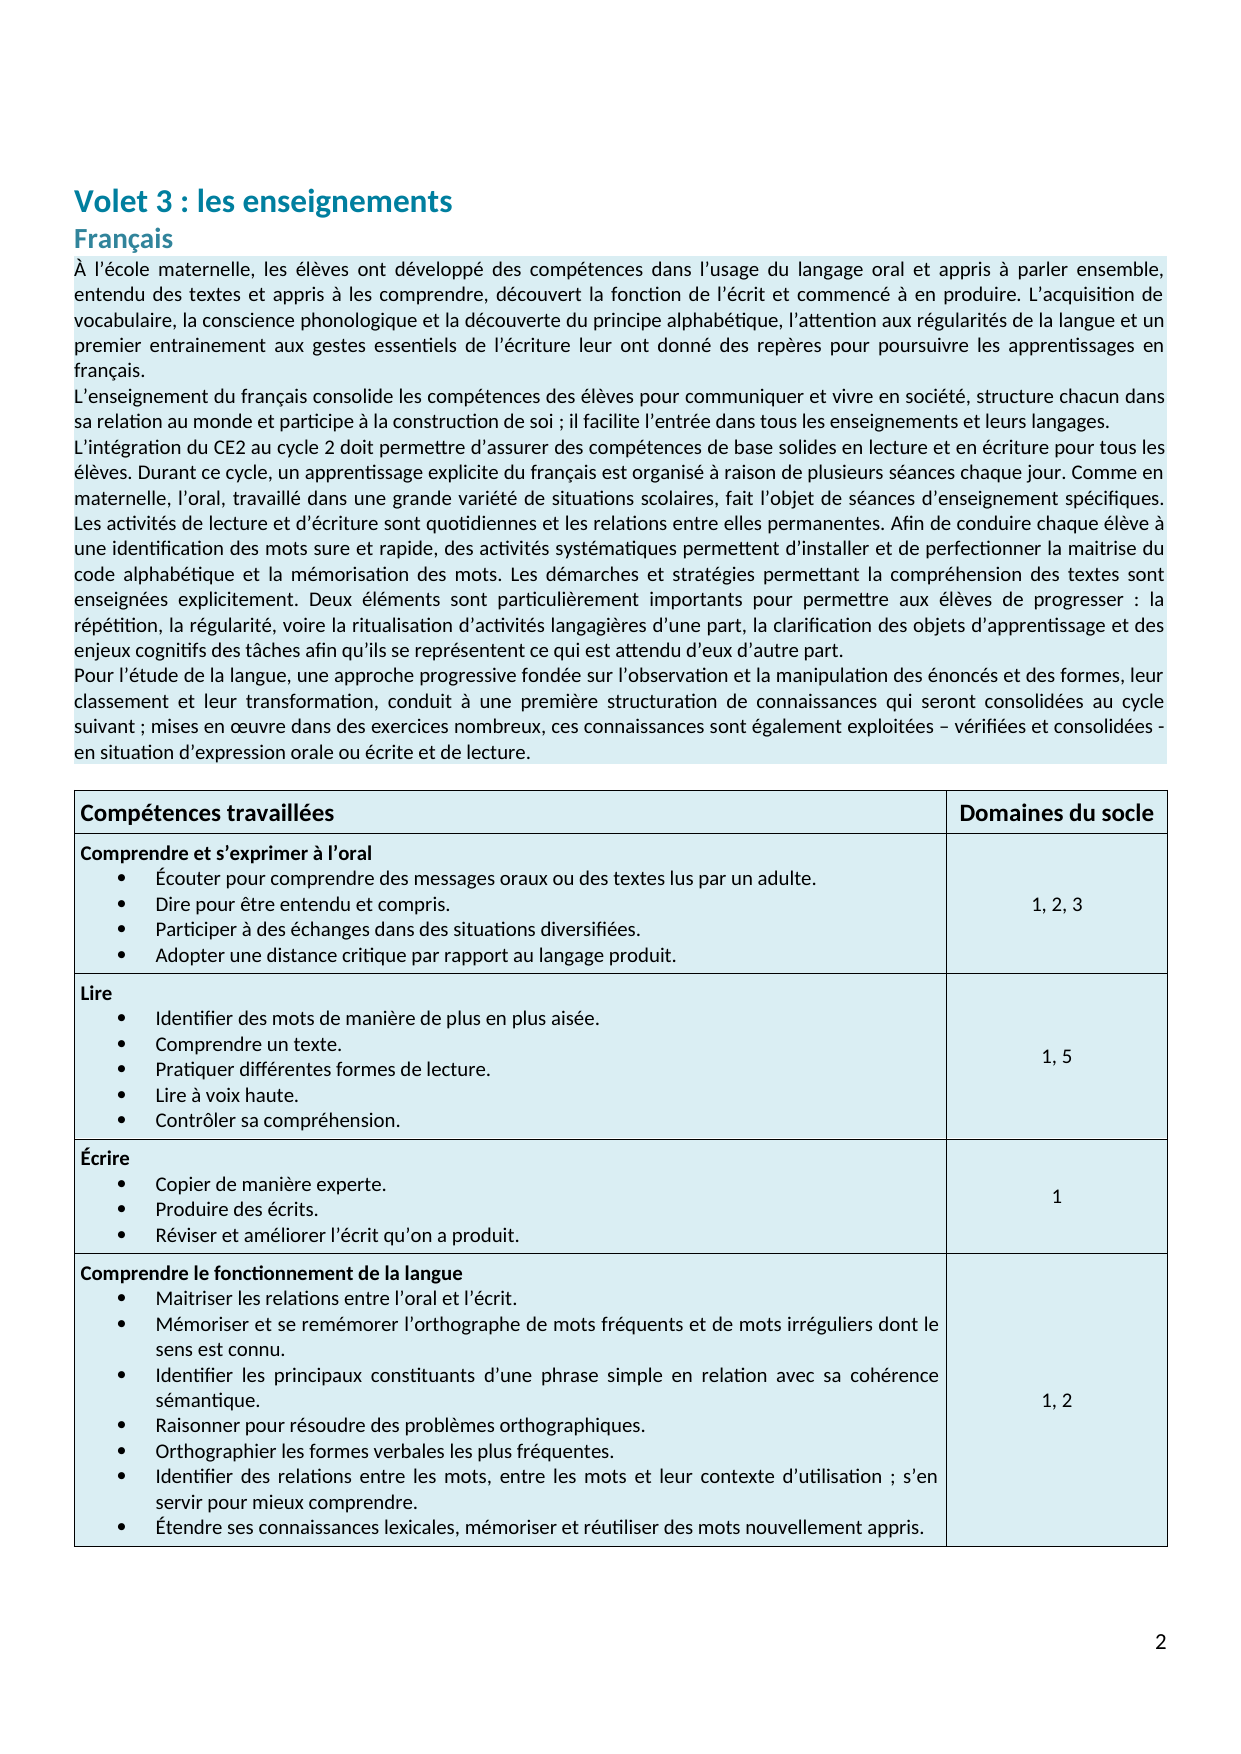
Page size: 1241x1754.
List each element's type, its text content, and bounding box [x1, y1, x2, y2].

table_header Domaines du socle [947, 791, 1167, 833]
table_cell 1 [947, 1140, 1167, 1253]
text L’intégration du CE2 au cycle 2 doit permettre d’assurer des compétences de base solides en lecture et en écriture pour tous les élèves. Durant ce cycle, un apprentissage explicite du français est organisé à raison de plusieurs séances chaque jour. Comme en maternelle, l’oral, travaillé dans une grande variété de situations scolaires, fait l’objet de séances d’enseignement spécifiques. Les activités de lecture et d’écriture sont quotidiennes et les relations entre elles permanentes. Afin de conduire chaque élève à une identification des mots sure et rapide, des activités systématiques permettent d’installer et de perfectionner la maitrise du code alphabétique et la mémorisation des mots. Les démarches et stratégies permettant la compréhension des textes sont enseignées explicitement. Deux éléments sont particulièrement importants pour permettre aux élèves de progresser : la répétition, la régularité, voire la ritualisation d’activités langagières d’une part, la clarification des objets d’apprentissage et des enjeux cognitifs des tâches afin qu’ils se représentent ce qui est attendu d’eux d’autre part. [74, 434, 1167, 663]
table_cell Comprendre le fonctionnement de la langue Maitriser les relations entre l’oral et l’écrit. Mémoriser et se remémorer l’orthographe de mots fréquents et de mots irréguliers dont le sens est connu. Identifier les principaux constituants d’une phrase simple en relation avec sa cohérence sémantique. Raisonner pour résoudre des problèmes orthographiques. Orthographier les formes verbales les plus fréquentes. Identifier des relations entre les mots, entre les mots et leur contexte d’utilisation ; s’en servir pour mieux comprendre. Étendre ses connaissances lexicales, mémoriser et réutiliser des mots nouvellement appris. [75, 1254, 946, 1546]
table_cell Comprendre et s’exprimer à l’oral Écouter pour comprendre des messages oraux ou des textes lus par un adulte. Dire pour être entendu et compris. Participer à des échanges dans des situations diversifiées. Adopter une distance critique par rapport au langage produit. [75, 834, 946, 973]
table_cell 1, 5 [947, 974, 1167, 1138]
table_cell 1, 2 [947, 1254, 1167, 1546]
table_cell Écrire Copier de manière experte. Produire des écrits. Réviser et améliorer l’écrit qu’on a produit. [75, 1140, 946, 1253]
text Volet 3 : les enseignements [74, 179, 1167, 220]
text Français [74, 220, 1167, 256]
text L’enseignement du français consolide les compétences des élèves pour communiquer et vivre en société, structure chacun dans sa relation au monde et participe à la construction de soi ; il facilite l’entrée dans tous les enseignements et leurs langages. [74, 383, 1167, 434]
table_cell 1, 2, 3 [947, 834, 1167, 973]
text À l’école maternelle, les élèves ont développé des compétences dans l’usage du langage oral et appris à parler ensemble, entendu des textes et appris à les comprendre, découvert la fonction de l’écrit et commencé à en produire. L’acquisition de vocabulaire, la conscience phonologique et la découverte du principe alphabétique, l’attention aux régularités de la langue et un premier entrainement aux gestes essentiels de l’écriture leur ont donné des repères pour poursuivre les apprentissages en français. [74, 256, 1167, 383]
text Pour l’étude de la langue, une approche progressive fondée sur l’observation et la manipulation des énoncés et des formes, leur classement et leur transformation, conduit à une première structuration de connaissances qui seront consolidées au cycle suivant ; mises en œuvre dans des exercices nombreux, ces connaissances sont également exploitées – vérifiées et consolidées - en situation d’expression orale ou écrite et de lecture. [74, 663, 1167, 764]
table_cell Lire Identifier des mots de manière de plus en plus aisée. Comprendre un texte. Pratiquer différentes formes de lecture. Lire à voix haute. Contrôler sa compréhension. [75, 974, 946, 1138]
table_header Compétences travaillées [75, 791, 946, 833]
